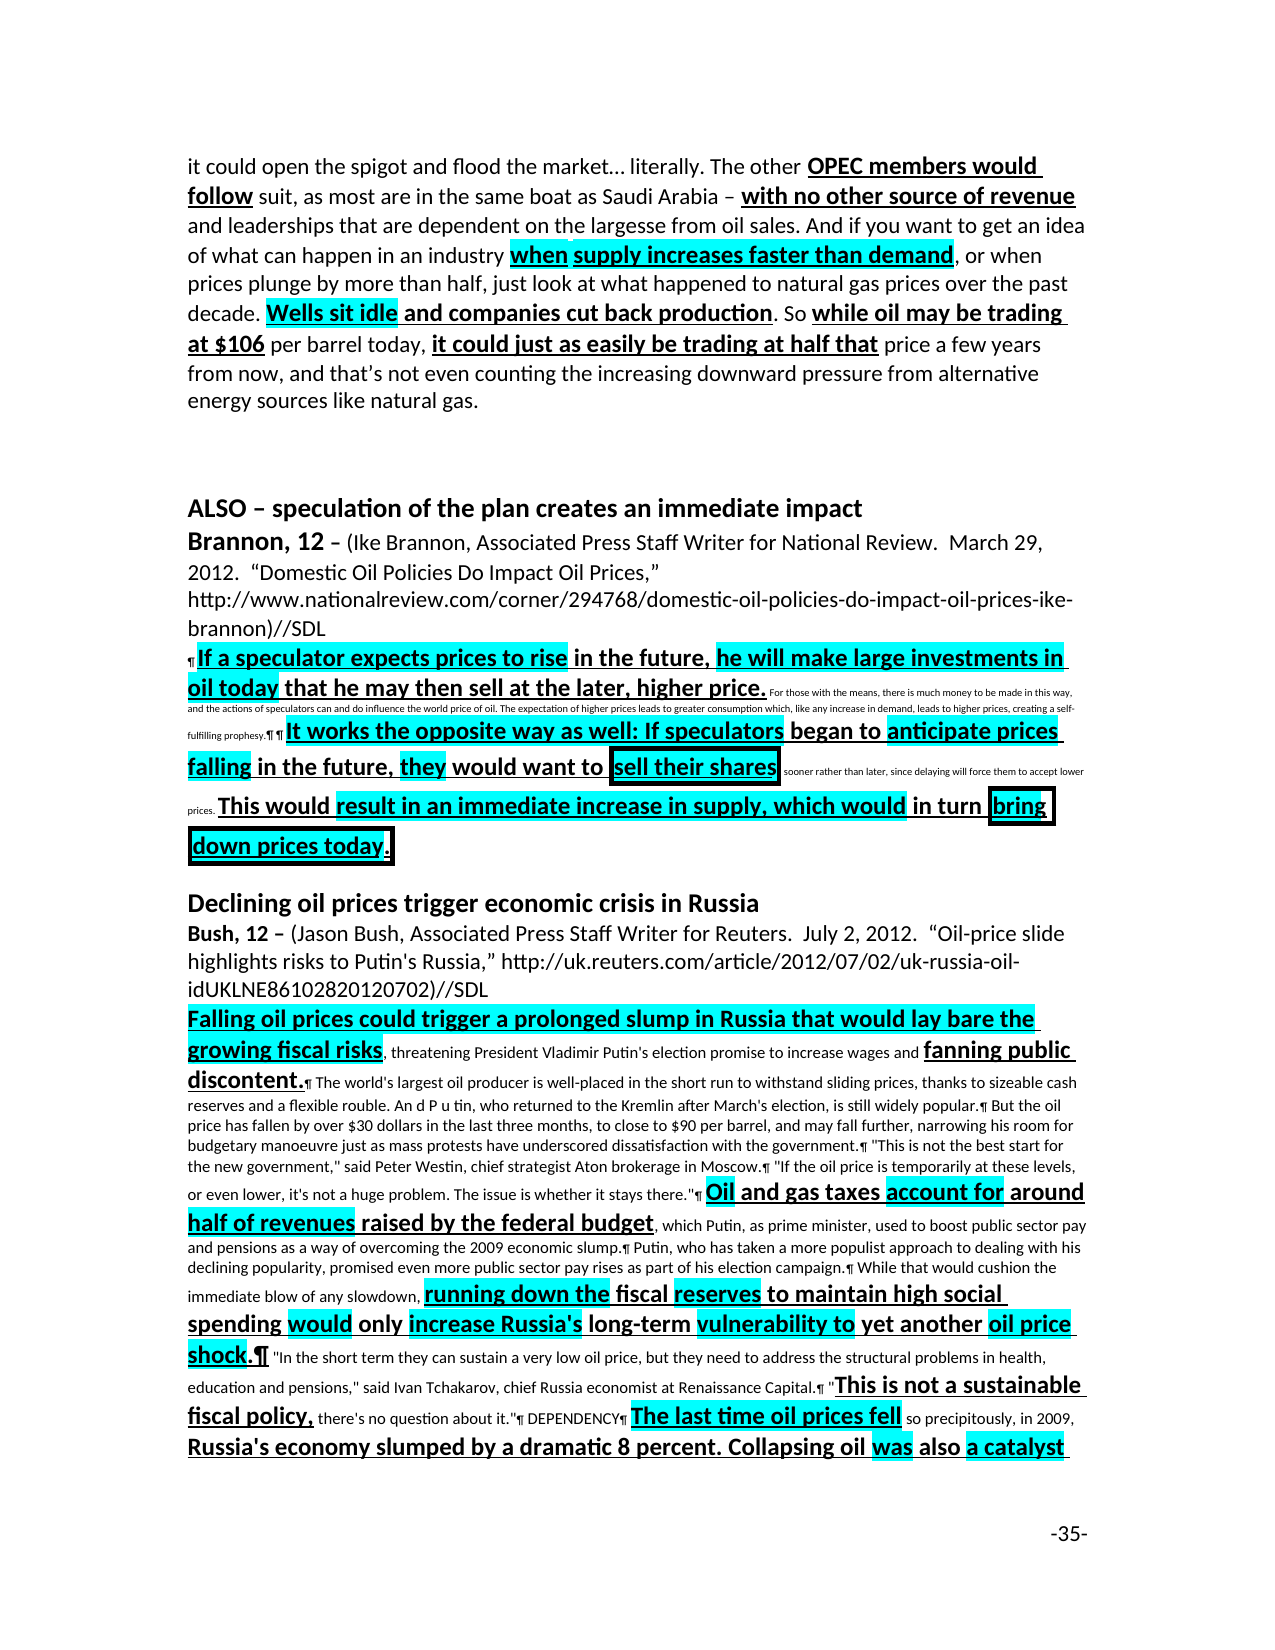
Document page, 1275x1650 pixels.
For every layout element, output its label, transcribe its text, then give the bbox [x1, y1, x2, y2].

text Bush, 12 – (Jason Bush, Associated Press Staff Writer for Reuters. July 2, 2012. “Oil-price slide highlights risks to Putin's Russia,” http://uk.reuters.com/article/2012/07/02/uk-russia-oil-idUKLNE86102820120702)//SDL [187, 919, 1087, 1003]
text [187, 1003, 1087, 1461]
subtitle Declining oil prices trigger economic crisis in Russia [187, 886, 1087, 919]
subtitle ALSO – speculation of the plan creates an immediate impact [187, 492, 1087, 524]
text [187, 150, 1087, 415]
text ¶ If a speculator expects prices to rise in the future, he will make large investments in oil today that he may then sell at the later, higher price. For those with the means, there is much money to be made in this way, and the actions of speculators can and do influence the world price of oil. The expectation of higher prices leads to greater consumption which, like any increase in demand, leads to higher prices, creating a self-fulfilling prophesy.¶ ¶ It works the opposite way as well: If speculators began to anticipate prices falling in the future, they would want to sell their shares sooner rather than later, since delaying will force them to accept lower prices. This would result in an immediate increase in supply, which would in turn bring down prices today. [187, 642, 1087, 866]
text Brannon, 12 – (Ike Brannon, Associated Press Staff Writer for National Review. March 29, 2012. “Domestic Oil Policies Do Impact Oil Prices,” http://www.nationalreview.com/corner/294768/domestic-oil-policies-do-impact-oil-prices-ike-brannon)//SDL [187, 524, 1087, 642]
